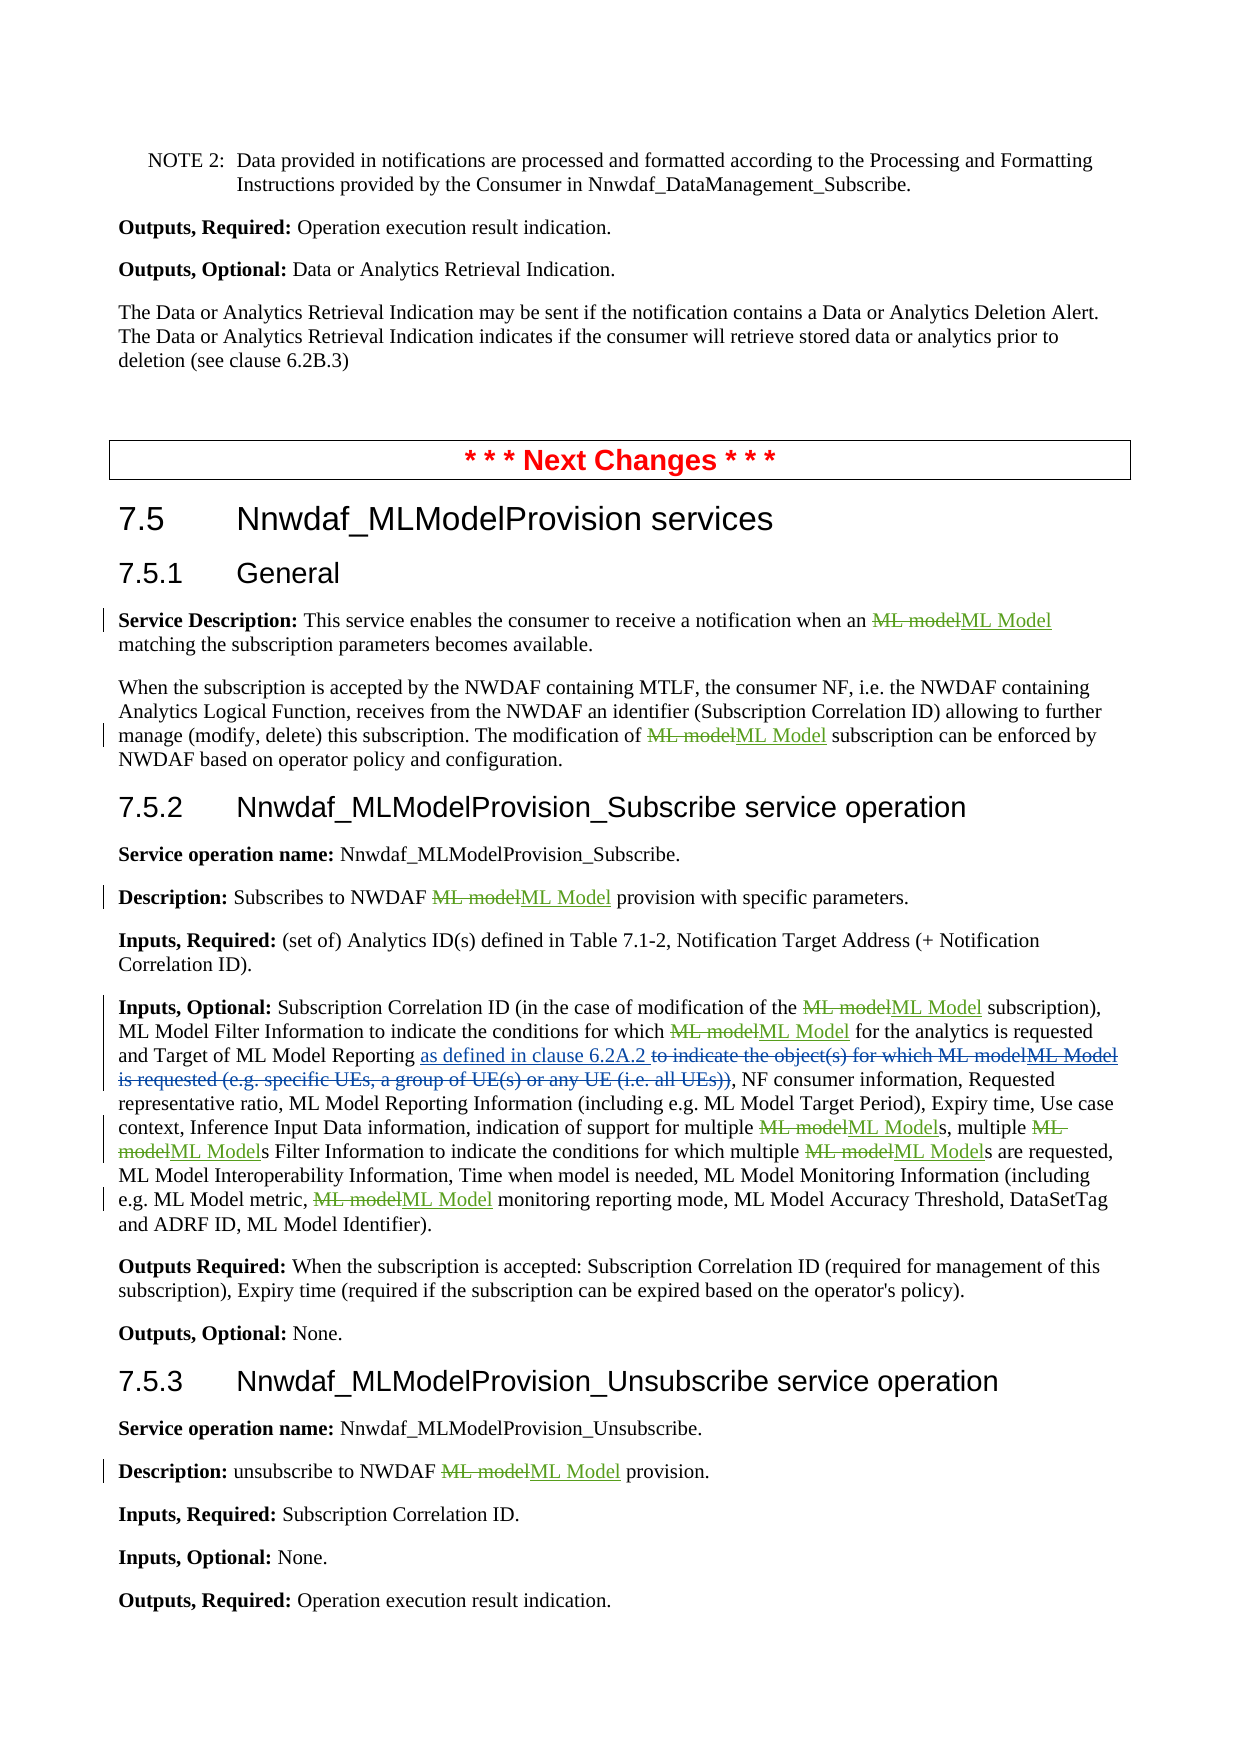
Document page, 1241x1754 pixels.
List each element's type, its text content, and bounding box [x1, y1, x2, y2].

text Inputs, Required: Subscription Correlation ID. [118, 1502, 1122, 1526]
text Outputs, Optional: Data or Analytics Retrieval Indication. [118, 257, 1122, 281]
text NOTE 2: Data provided in notifications are processed and formatted according to the Processing and Formatting Instructions provided by the Consumer in Nnwdaf_DataManagement_Subscribe. [148, 148, 1122, 196]
text Description: unsubscribe to NWDAF provision. [118, 1459, 1122, 1483]
text Service operation name: Nnwdaf_MLModelProvision_Subscribe. [118, 842, 1122, 866]
text Service Description: This service enables the consumer to receive a notification when an matching the subscription parameters becomes available. [118, 608, 1122, 656]
text Service operation name: Nnwdaf_MLModelProvision_Unsubscribe. [118, 1416, 1122, 1440]
text Outputs, Required: Operation execution result indication. [118, 214, 1122, 239]
text Inputs, Optional: None. [118, 1545, 1122, 1569]
text Inputs, Optional: Subscription Correlation ID (in the case of modification of the subscription), ML Model Filter Information to indicate the conditions for which for the analytics is requested and Target of ML Model Reporting , NF consumer information, Requested representative ratio, ML Model Reporting Information (including e.g. ML Model Target Period), Expiry time, Use case context, Inference Input Data information, indication of support for multiple s, multiple s Filter Information to indicate the conditions for which multiple s are requested, ML Model Interoperability Information, Time when model is needed, ML Model Monitoring Information (including e.g. ML Model metric, monitoring reporting mode, ML Model Accuracy Threshold, DataSetTag and ADRF ID, ML Model Identifier). [118, 995, 1122, 1236]
subtitle 7.5.1 General [118, 556, 1122, 589]
text Outputs, Optional: None. [118, 1321, 1122, 1345]
text Inputs, Required: (set of) Analytics ID(s) defined in Table 7.1-2, Notification Target Address (+ Notification Correlation ID). [118, 928, 1122, 976]
subtitle 7.5.2 Nnwdaf_MLModelProvision_Subscribe service operation [118, 790, 1122, 824]
text * * * Next Changes * * * [110, 441, 1130, 479]
subtitle 7.5.3 Nnwdaf_MLModelProvision_Unsubscribe service operation [118, 1364, 1122, 1397]
text Description: Subscribes to NWDAF provision with specific parameters. [118, 885, 1122, 909]
text Outputs Required: When the subscription is accepted: Subscription Correlation ID (required for management of this subscription), Expiry time (required if the subscription can be expired based on the operator's policy). [118, 1254, 1122, 1302]
text Outputs, Required: Operation execution result indication. [118, 1587, 1122, 1612]
text The Data or Analytics Retrieval Indication may be sent if the notification contains a Data or Analytics Deletion Alert. The Data or Analytics Retrieval Indication indicates if the consumer will retrieve stored data or analytics prior to deletion (see clause 6.2B.3) [118, 300, 1122, 372]
text When the subscription is accepted by the NWDAF containing MTLF, the consumer NF, i.e. the NWDAF containing Analytics Logical Function, receives from the NWDAF an identifier (Subscription Correlation ID) allowing to further manage (modify, delete) this subscription. The modification of subscription can be enforced by NWDAF based on operator policy and configuration. [118, 675, 1122, 771]
subtitle 7.5 Nnwdaf_MLModelProvision services [118, 499, 1122, 537]
